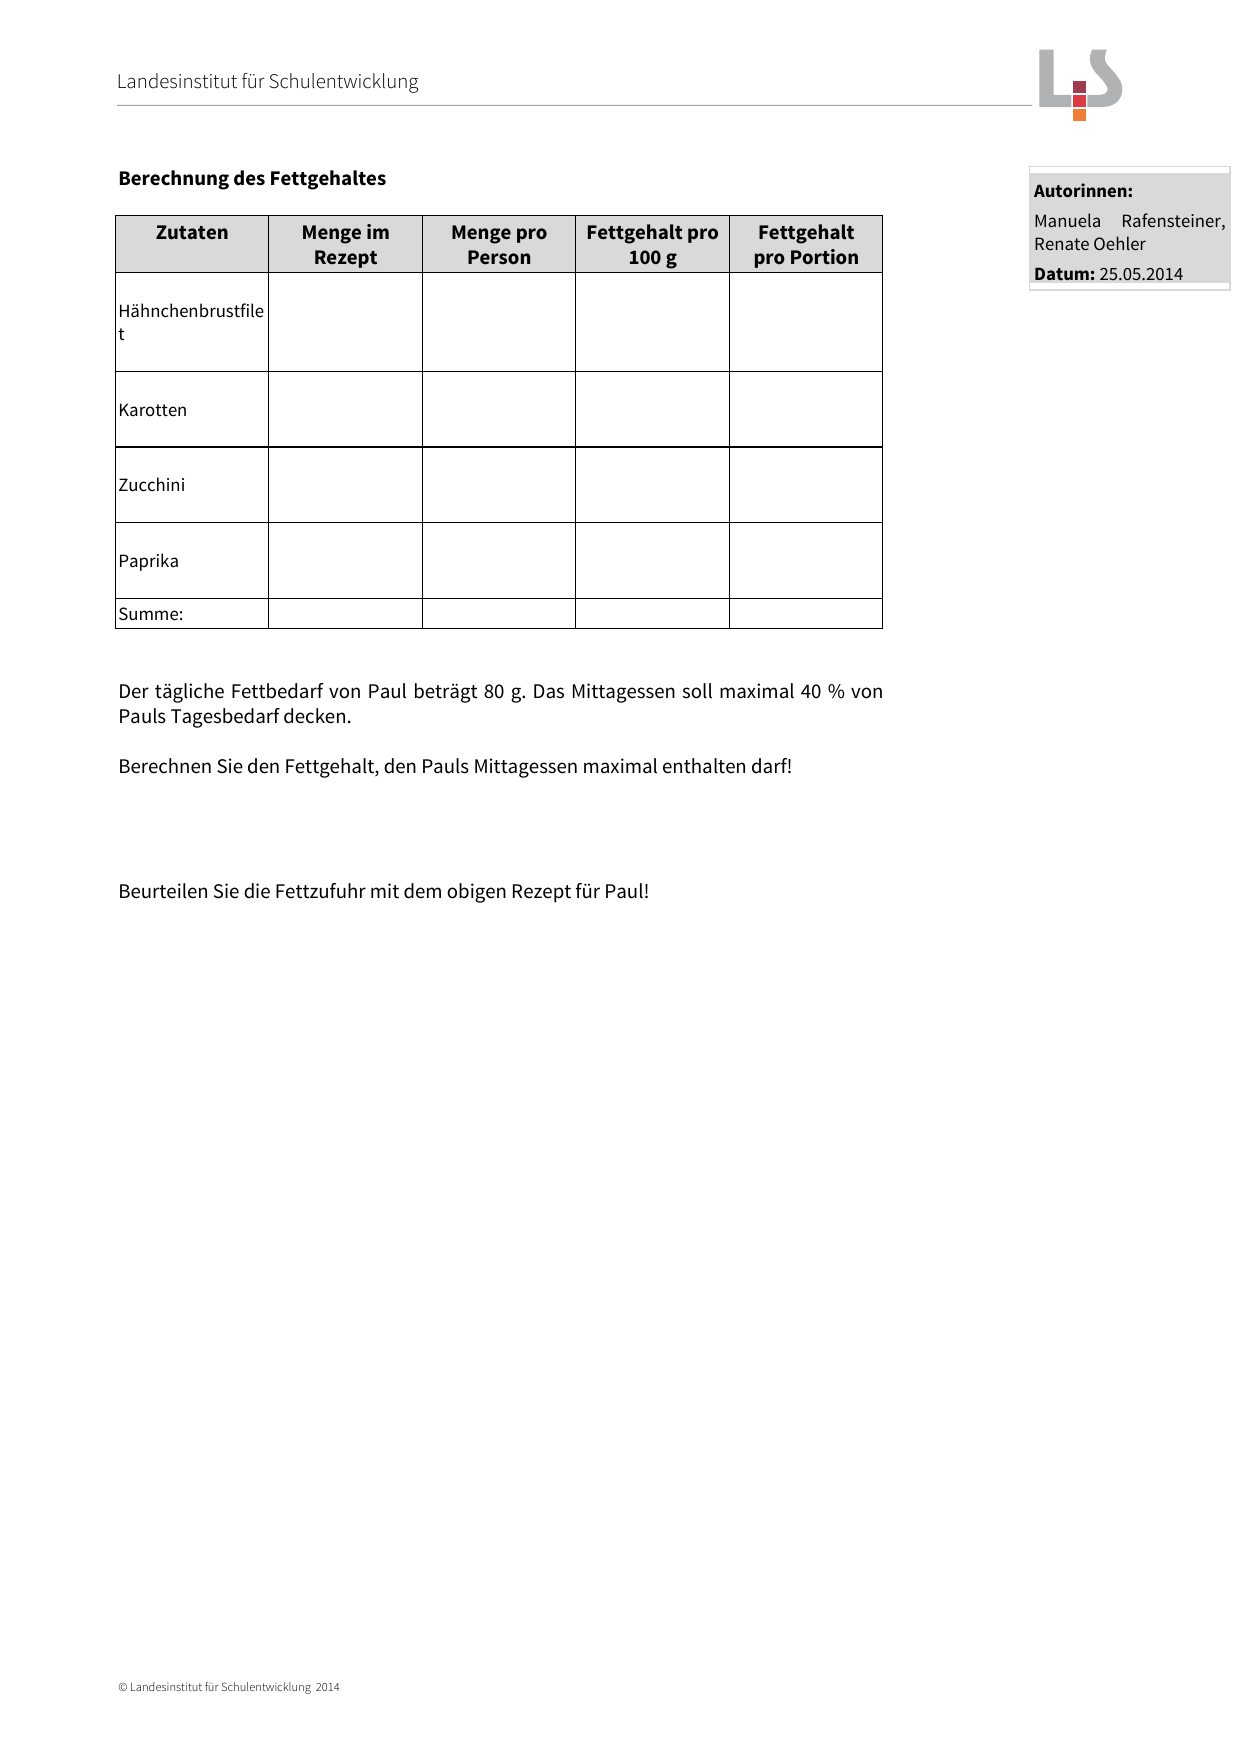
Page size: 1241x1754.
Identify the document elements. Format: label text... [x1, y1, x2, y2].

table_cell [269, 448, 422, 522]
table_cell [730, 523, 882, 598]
text Berechnung des Fettgehaltes [118, 165, 886, 190]
text Manuela Rafensteiner, Renate Oehler [1030, 203, 1229, 256]
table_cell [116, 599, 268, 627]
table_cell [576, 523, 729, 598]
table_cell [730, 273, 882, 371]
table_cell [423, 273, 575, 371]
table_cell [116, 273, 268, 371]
text Datum: 25.05.2014 [1030, 256, 1229, 283]
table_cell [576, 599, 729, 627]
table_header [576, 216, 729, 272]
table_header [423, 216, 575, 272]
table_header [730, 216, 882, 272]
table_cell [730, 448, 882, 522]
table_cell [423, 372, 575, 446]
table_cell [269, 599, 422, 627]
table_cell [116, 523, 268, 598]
text Der tägliche Fettbedarf von Paul beträgt 80 g. Das Mittagessen soll maximal 40 % von Pauls Tagesbedarf decken. [118, 678, 886, 728]
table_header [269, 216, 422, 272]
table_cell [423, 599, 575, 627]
text Berechnen Sie den Fettgehalt, den Pauls Mittagessen maximal enthalten darf! [118, 753, 886, 778]
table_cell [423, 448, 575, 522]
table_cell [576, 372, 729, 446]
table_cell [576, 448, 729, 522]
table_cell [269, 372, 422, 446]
text Beurteilen Sie die Fettzufuhr mit dem obigen Rezept für Paul! [118, 878, 886, 903]
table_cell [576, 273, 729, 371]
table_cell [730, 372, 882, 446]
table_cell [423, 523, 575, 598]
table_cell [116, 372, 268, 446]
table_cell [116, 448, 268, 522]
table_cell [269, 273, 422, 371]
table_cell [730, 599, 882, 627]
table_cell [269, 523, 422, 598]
text Autorinnen: [1030, 173, 1229, 203]
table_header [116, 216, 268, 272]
